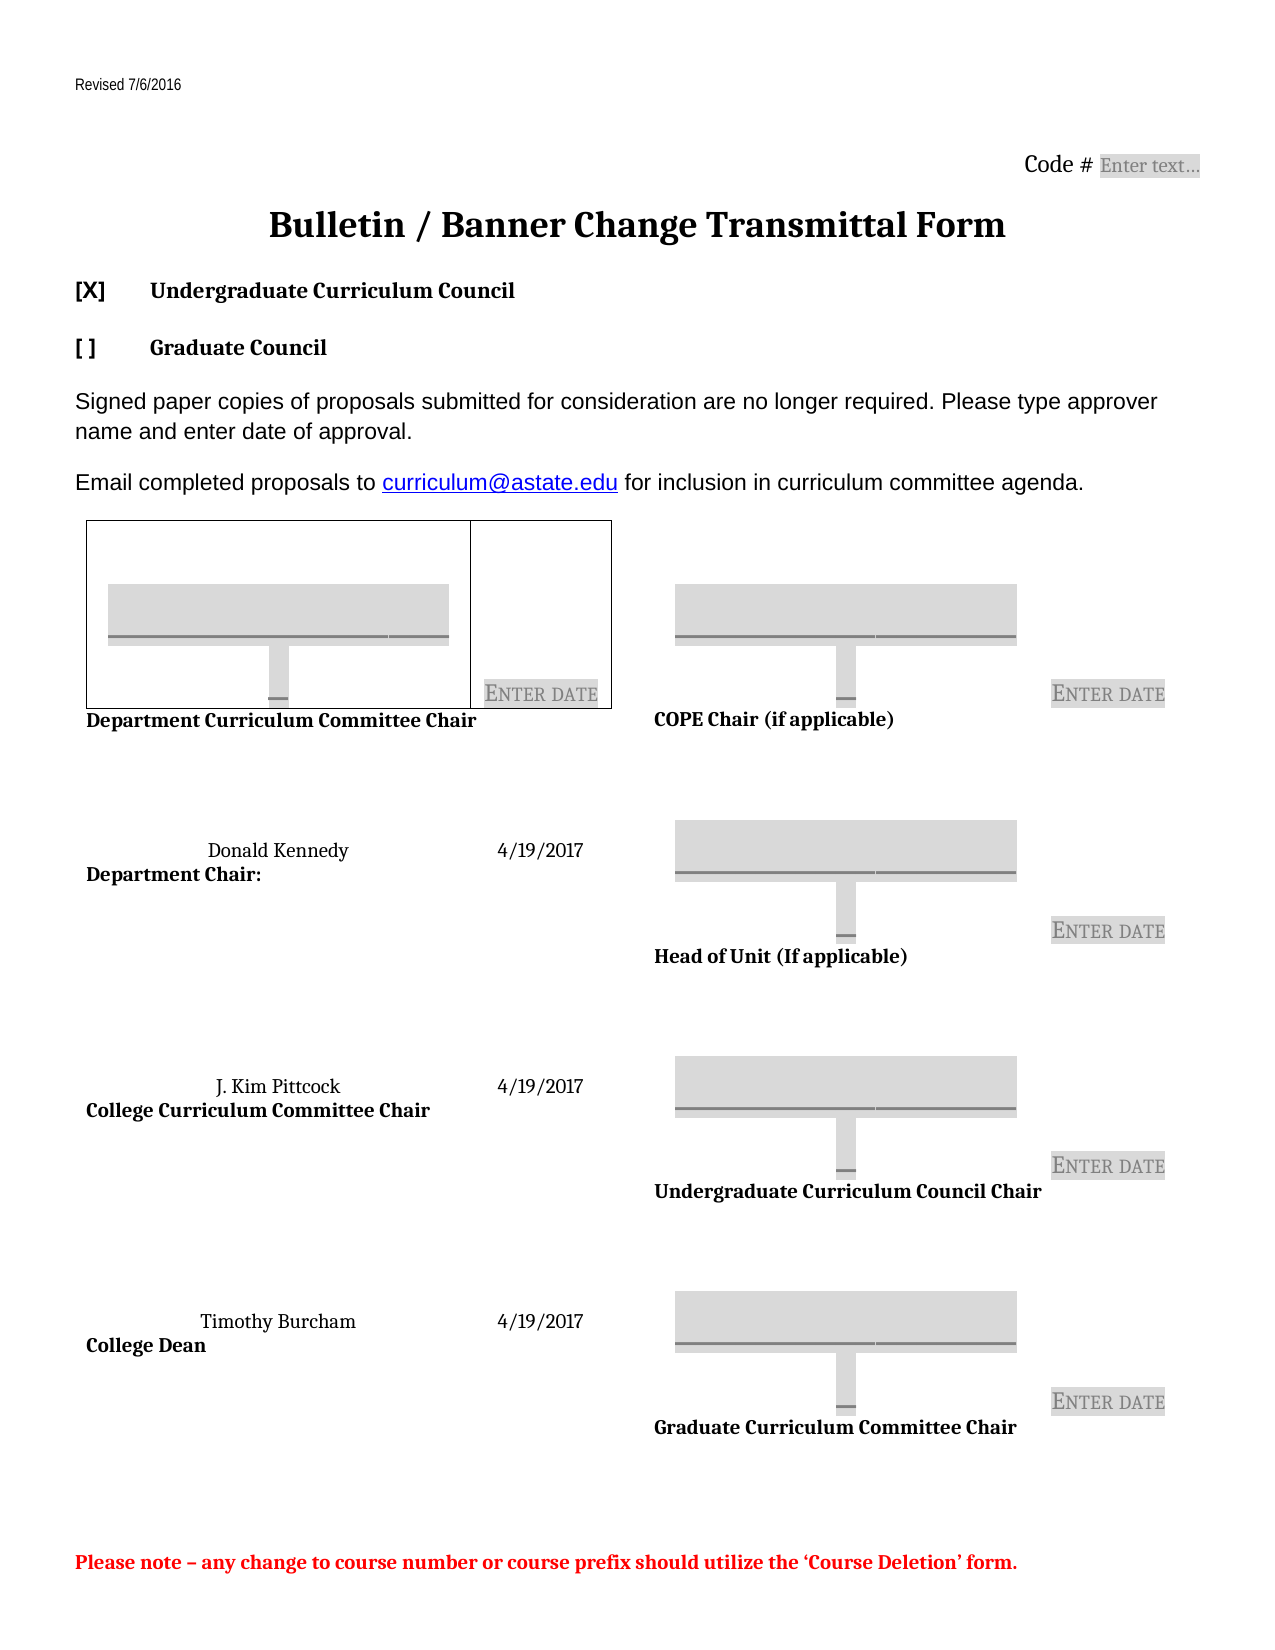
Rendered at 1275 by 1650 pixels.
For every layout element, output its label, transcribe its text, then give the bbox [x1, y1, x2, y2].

table_cell Head of Unit (If applicable) [643, 758, 1211, 993]
table_cell Department Chair: [75, 758, 643, 993]
text [ ] Graduate Council [75, 331, 1200, 362]
table_cell Undergraduate Curriculum Council Chair [643, 993, 1211, 1229]
text Bulletin / Banner Change Transmittal Form [75, 204, 1200, 247]
table_header COPE Chair (if applicable) [643, 520, 1211, 758]
text [X] Undergraduate Curriculum Council [75, 274, 1200, 306]
text Code # [75, 150, 1200, 179]
table_cell College Curriculum Committee Chair [75, 993, 643, 1229]
table_header Department Curriculum Committee Chair [75, 520, 643, 758]
table_cell Graduate Curriculum Committee Chair [643, 1229, 1211, 1464]
text Email completed proposals to curriculum@astate.edu for inclusion in curriculum committee agenda. [75, 469, 1200, 495]
table_cell College Dean [75, 1229, 643, 1464]
text Signed paper copies of proposals submitted for consideration are no longer required. Please type approver name and enter date of approval. [75, 388, 1200, 444]
